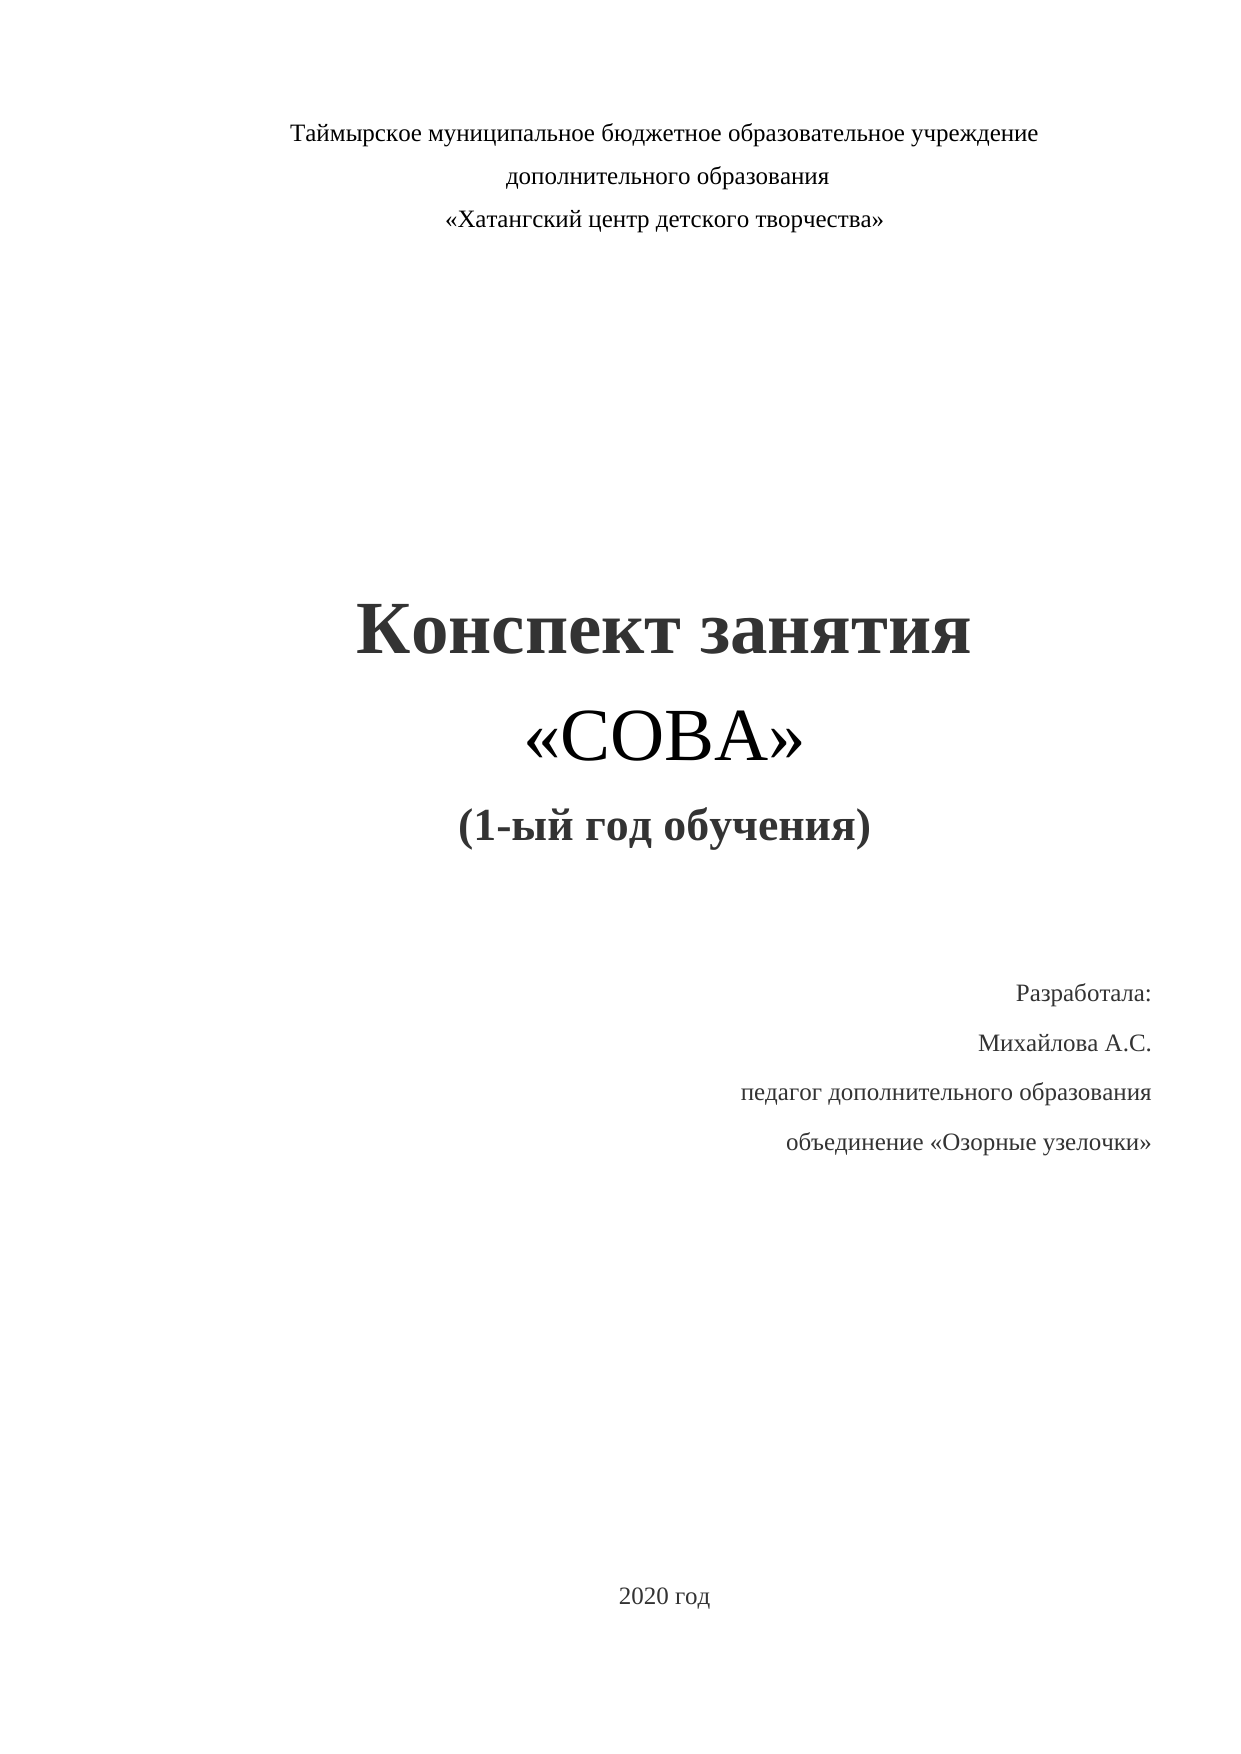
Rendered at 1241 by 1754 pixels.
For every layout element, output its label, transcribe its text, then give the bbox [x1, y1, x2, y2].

text «Хатангский центр детского творчества» [177, 204, 1152, 233]
text «СОВА» [177, 690, 1152, 777]
text Разработала: [177, 978, 1152, 1007]
text Таймырское муниципальное бюджетное образовательное учреждение [177, 118, 1152, 147]
text 2020 год [177, 1581, 1152, 1610]
text Конспект занятия [177, 583, 1152, 669]
text дополнительного образования [177, 161, 1152, 190]
text объединение «Озорные узелочки» [177, 1127, 1152, 1156]
text (1-ый год обучения) [177, 797, 1152, 850]
text Михайлова А.С. [177, 1028, 1152, 1056]
text педагог дополнительного образования [177, 1077, 1152, 1106]
